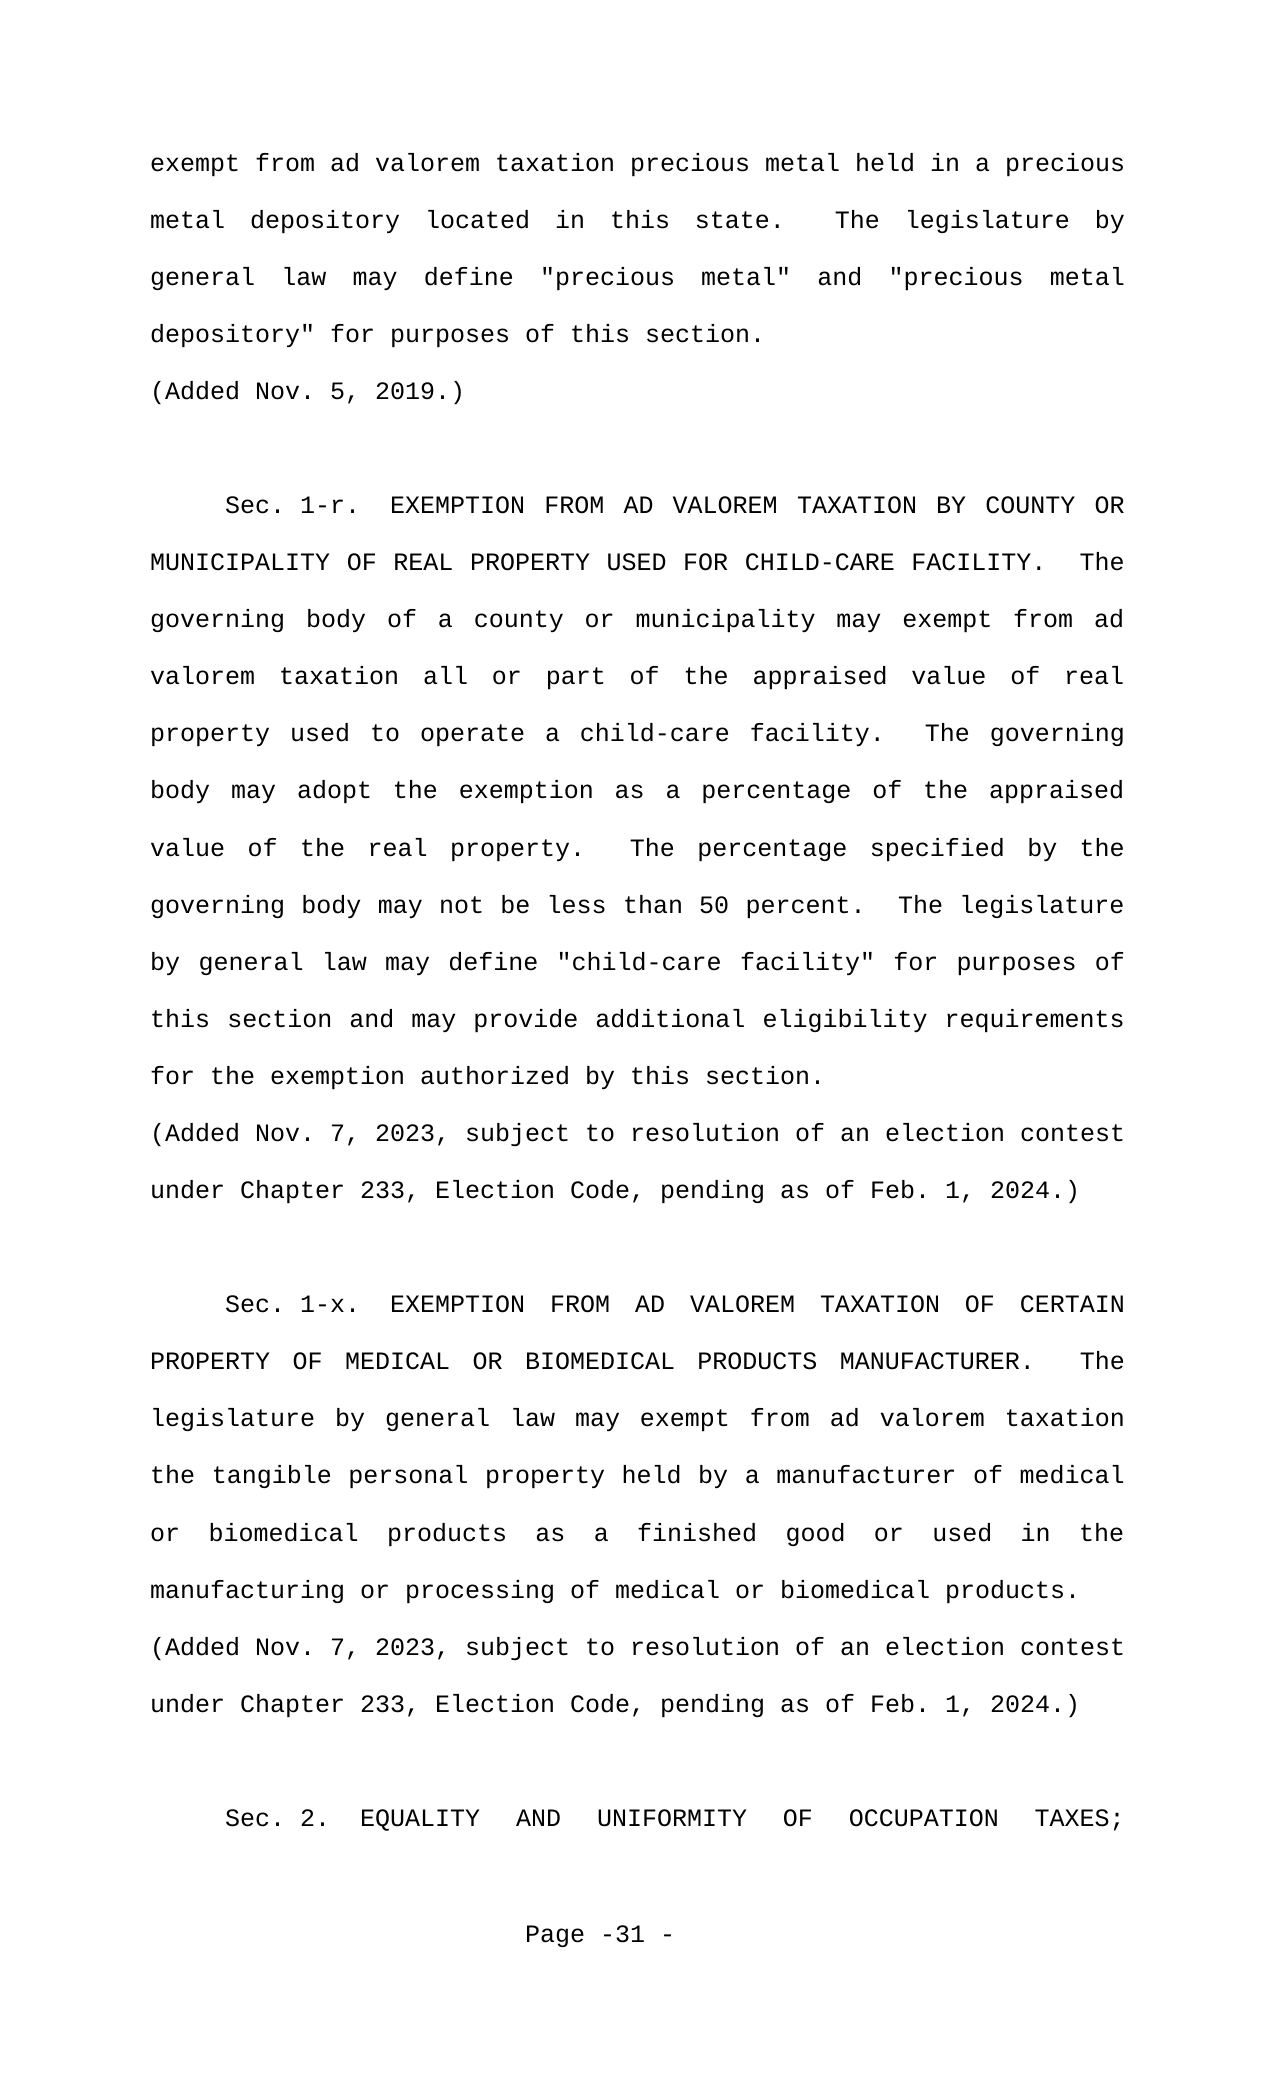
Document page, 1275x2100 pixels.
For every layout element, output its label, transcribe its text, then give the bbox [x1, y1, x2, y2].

text Sec. 1-x. EXEMPTION FROM AD VALOREM TAXATION OF CERTAIN PROPERTY OF MEDICAL OR BIOMEDICAL PRODUCTS MANUFACTURER. The legislature by general law may exempt from ad valorem taxation the tangible personal property held by a manufacturer of medical or biomedical products as a finished good or used in the manufacturing or processing of medical or biomedical products. [150, 1292, 1125, 1606]
text Sec. 1-r. EXEMPTION FROM AD VALOREM TAXATION BY COUNTY OR MUNICIPALITY OF REAL PROPERTY USED FOR CHILD-CARE FACILITY. The governing body of a county or municipality may exempt from ad valorem taxation all or part of the appraised value of real property used to operate a child-care facility. The governing body may adopt the exemption as a percentage of the appraised value of the real property. The percentage specified by the governing body may not be less than 50 percent. The legislature by general law may define "child-care facility" for purposes of this section and may provide additional eligibility requirements for the exemption authorized by this section. [150, 492, 1125, 1092]
text (Added Nov. 5, 2019.) [150, 378, 1125, 407]
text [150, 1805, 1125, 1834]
text (Added Nov. 7, 2023, subject to resolution of an election contest under Chapter 233, Election Code, pending as of Feb. 1, 2024.) [150, 1120, 1125, 1206]
text (Added Nov. 7, 2023, subject to resolution of an election contest under Chapter 233, Election Code, pending as of Feb. 1, 2024.) [150, 1634, 1125, 1720]
